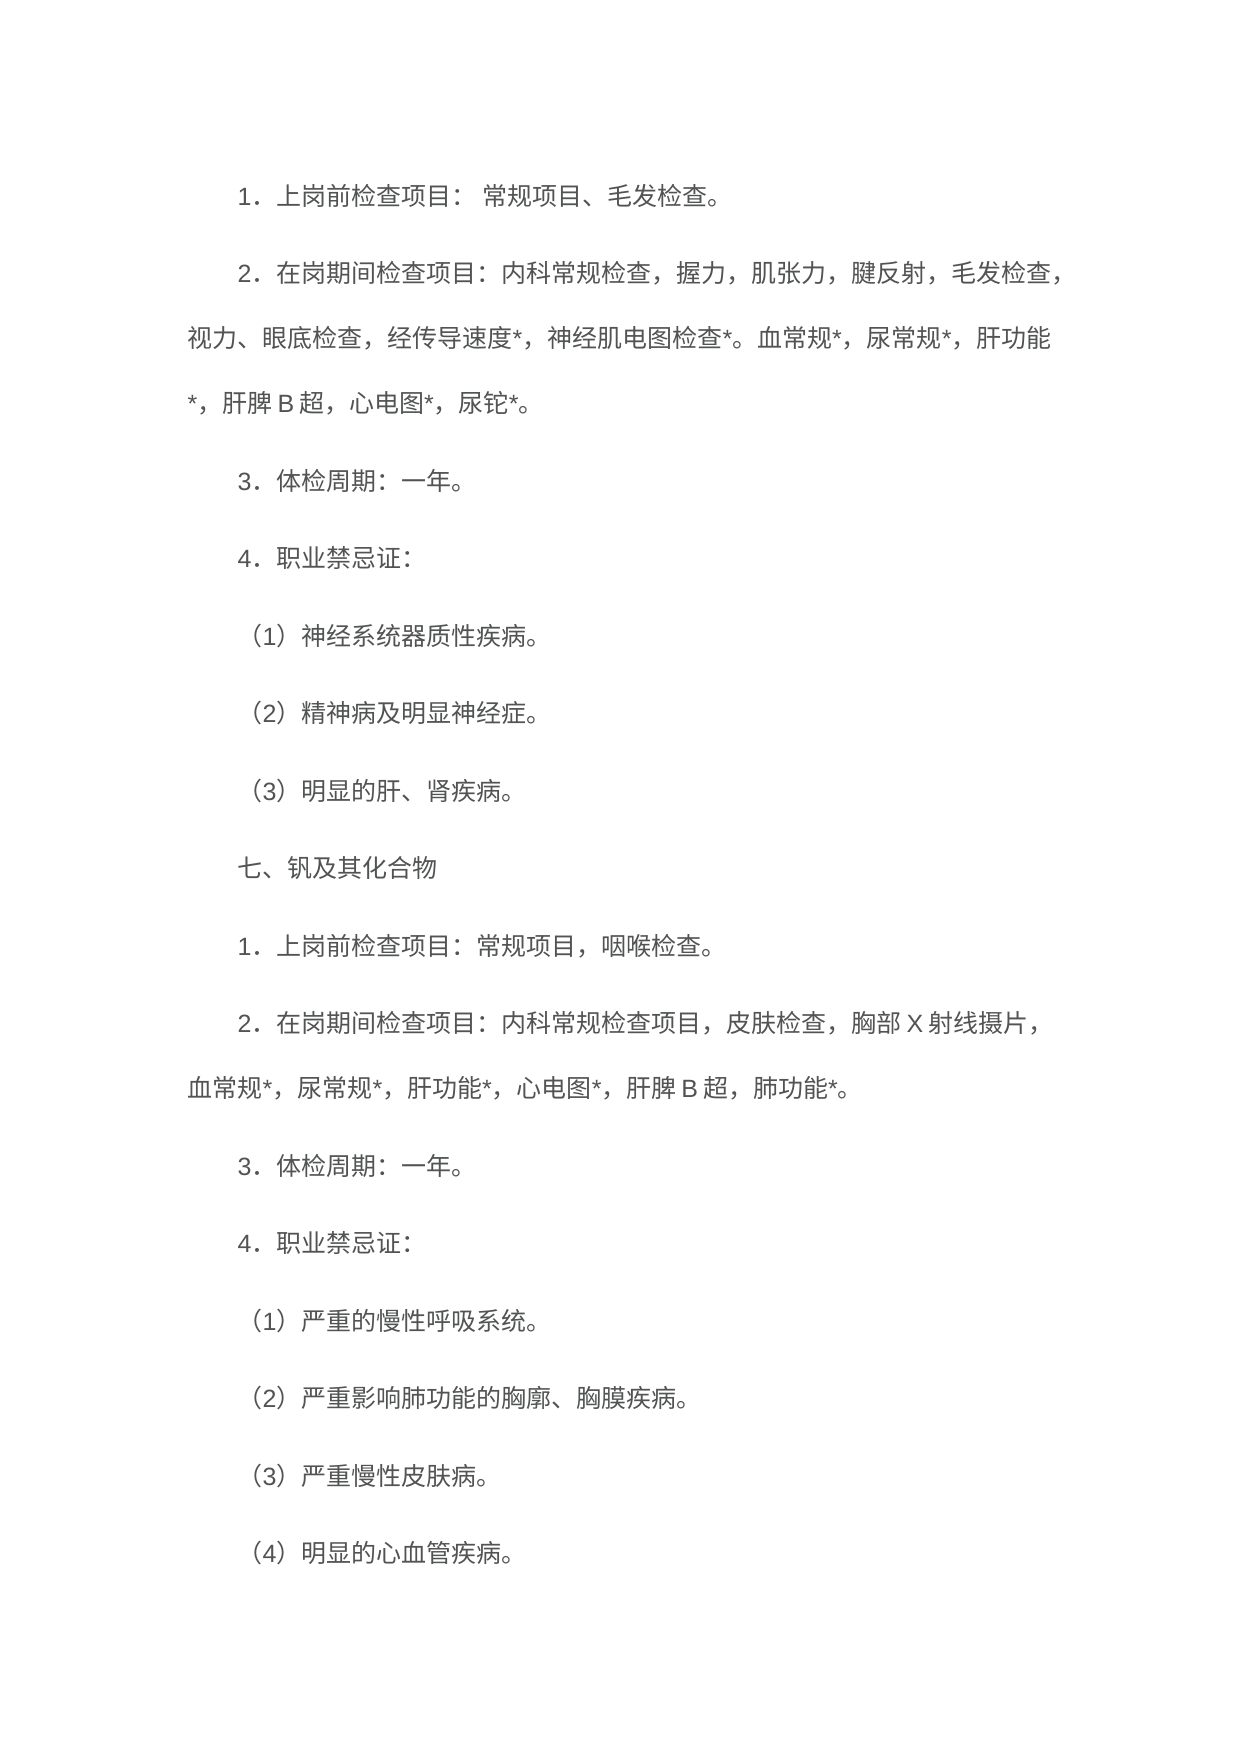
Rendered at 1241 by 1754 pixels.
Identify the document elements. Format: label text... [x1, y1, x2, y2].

text 3．体检周期：一年。 [187, 447, 1053, 512]
text （2）严重影响肺功能的胸廓、胸膜疾病。 [187, 1364, 1053, 1429]
text 4．职业禁忌证： [187, 524, 1053, 589]
text 3．体检周期：一年。 [187, 1132, 1053, 1197]
text 七、钒及其化合物 [187, 834, 1053, 899]
text （1）神经系统器质性疾病。 [187, 602, 1053, 667]
text 1．上岗前检查项目：常规项目，咽喉检查。 [187, 912, 1053, 977]
text （2）精神病及明显神经症。 [187, 679, 1053, 744]
text （3）明显的肝、肾疾病。 [187, 757, 1053, 822]
text （1）严重的慢性呼吸系统。 [187, 1287, 1053, 1352]
text 2．在岗期间检查项目：内科常规检查，握力，肌张力，腱反射，毛发检查，视力、眼底检查，经传导速度*，神经肌电图检查*。血常规*，尿常规*，肝功能*，肝脾B超，心电图*，尿铊*。 [187, 239, 1053, 434]
text 2．在岗期间检查项目：内科常规检查项目，皮肤检查，胸部X射线摄片，血常规*，尿常规*，肝功能*，心电图*，肝脾B超，肺功能*。 [187, 989, 1053, 1119]
text 1．上岗前检查项目： 常规项目、毛发检查。 [187, 162, 1053, 227]
text 4．职业禁忌证： [187, 1209, 1053, 1274]
text （4）明显的心血管疾病。 [187, 1519, 1053, 1584]
text （3）严重慢性皮肤病。 [187, 1442, 1053, 1507]
